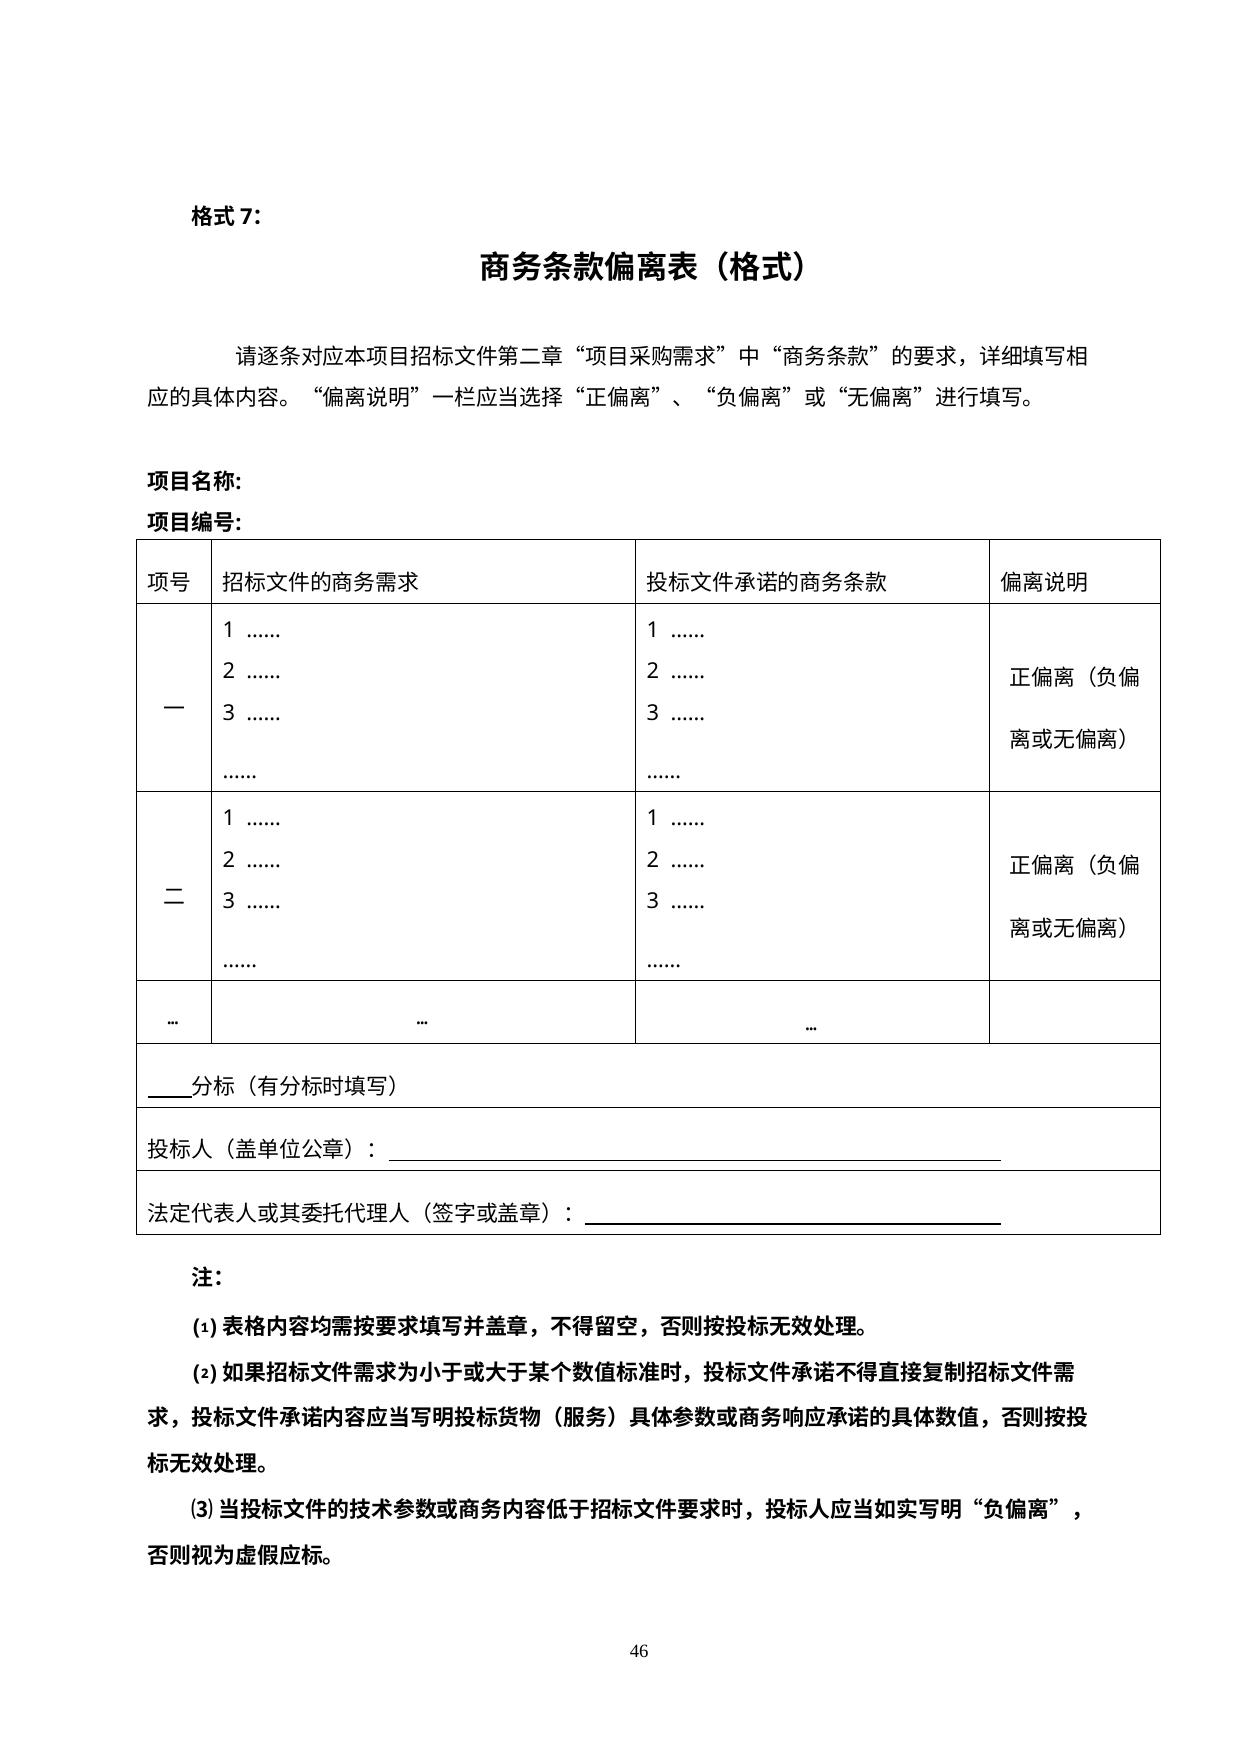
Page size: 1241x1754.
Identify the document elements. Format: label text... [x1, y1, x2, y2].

table_cell 1 …… 2 …… 3 …… …… [636, 604, 989, 791]
table_cell 法定代表人或其委托代理人（签字或盖章）： [137, 1171, 1160, 1234]
text 项目编号: [148, 497, 1093, 539]
table_cell 1 …… 2 …… 3 …… …… [212, 792, 635, 980]
text ⑴表格内容均需按要求填写并盖章，不得留空，否则按投标无效处理。 [148, 1297, 1093, 1343]
table_cell 分标（有分标时填写） [137, 1044, 1160, 1107]
table_cell ... [636, 981, 989, 1043]
table_cell ... [212, 981, 635, 1043]
text 格式7： [148, 174, 1093, 237]
table_header 投标文件承诺的商务条款 [636, 540, 989, 603]
text 请逐条对应本项目招标文件第二章“项目采购需求”中“商务条款”的要求，详细填写相应的具体内容。“偏离说明”一栏应当选择“正偏离”、“负偏离”或“无偏离”进行填写。 [148, 331, 1093, 414]
table_cell 1 …… 2 …… 3 …… …… [636, 792, 989, 980]
text 项目名称: [148, 456, 1093, 497]
table_header 项号 [137, 540, 211, 603]
table_cell 一 [137, 604, 211, 791]
text 商务条款偏离表（格式） [148, 237, 1093, 289]
table_cell 1 …… 2 …… 3 …… …… [212, 604, 635, 791]
text ⑶当投标文件的技术参数或商务内容低于招标文件要求时，投标人应当如实写明“负偏离”，否则视为虚假应标。 [148, 1481, 1093, 1572]
table_cell 正偏离（负偏离或无偏离） [990, 604, 1160, 791]
table_header 招标文件的商务需求 [212, 540, 635, 603]
table_cell 二 [137, 792, 211, 980]
text 注： [148, 1235, 1093, 1297]
table_cell 投标人（盖单位公章）： [137, 1108, 1160, 1170]
table_cell ... [137, 981, 211, 1043]
table_header 偏离说明 [990, 540, 1160, 603]
table_cell 正偏离（负偏离或无偏离） [990, 792, 1160, 980]
table_cell [990, 981, 1160, 1043]
text ⑵如果招标文件需求为小于或大于某个数值标准时，投标文件承诺不得直接复制招标文件需求，投标文件承诺内容应当写明投标货物（服务）具体参数或商务响应承诺的具体数值，否则按投标无效处理。 [148, 1343, 1093, 1481]
